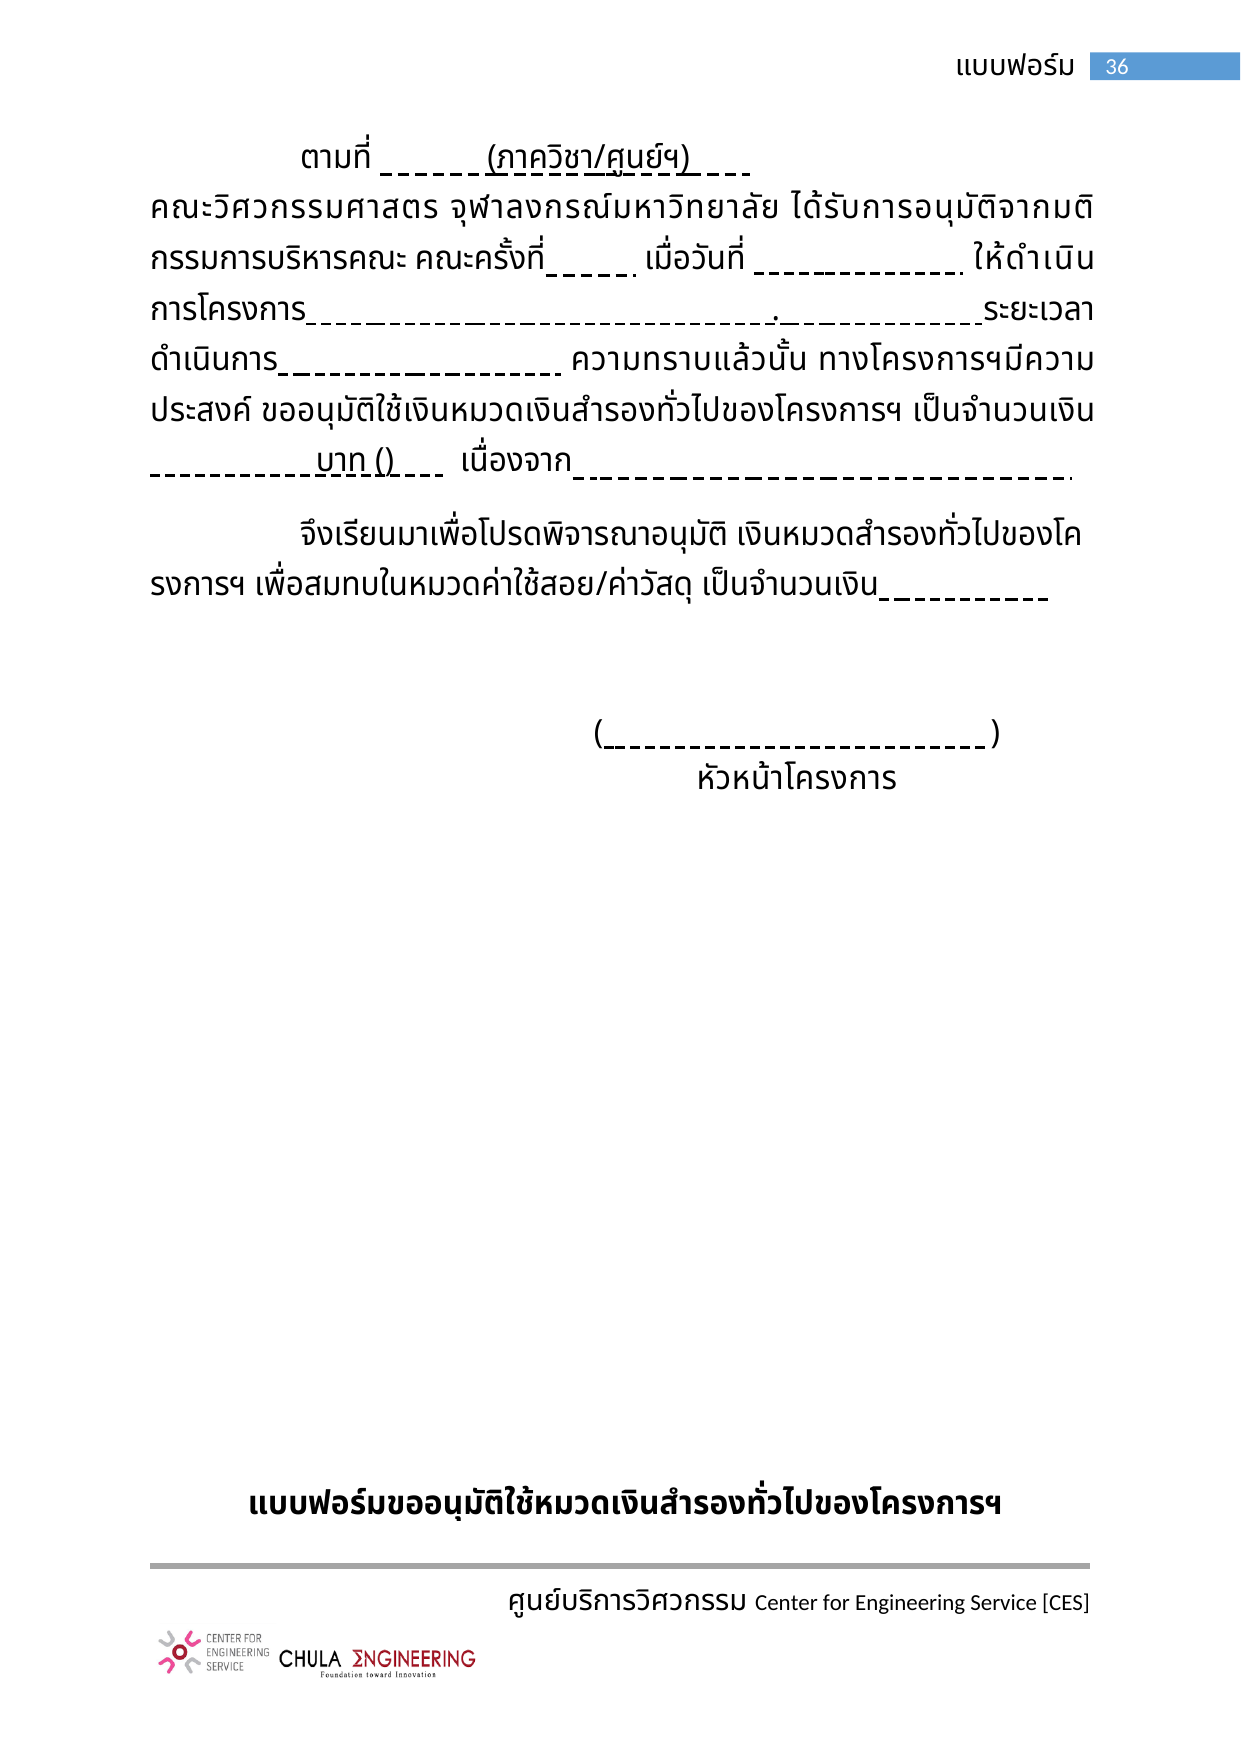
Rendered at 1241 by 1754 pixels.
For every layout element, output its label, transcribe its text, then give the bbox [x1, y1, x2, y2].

subtitle ตามที่ (ภาควิชา/ศูนย์ฯ) คณะวิศวกรรมศาสตร จุฬาลงกรณ์มหาวิทยาลัย ได้รับการอนุมัติจากมติกรรมการบริหารคณะ คณะครั้งที่ เมื่อวันที่ ให้ดำเนินการโครงการ . ระยะเวลาดำเนินการ ความทราบแล้วนั้น ทางโครงการฯมีความประสงค์ ขออนุมัติใช้เงินหมวดเงินสำรองทั่วไปของโครงการฯ เป็นจำนวนเงิน บาท () เนื่องจาก [150, 133, 1095, 487]
subtitle จึงเรียนมาเพื่อโปรดพิจารณาอนุมัติ เงินหมวดสำรองทั่วไปของโครงการฯ เพื่อสมทบในหมวดค่าใช้สอย/ค่าวัสดุ เป็นจำนวนเงิน [150, 509, 1090, 611]
subtitle ( ) [503, 708, 1090, 754]
subtitle หัวหน้าโครงการ [503, 754, 1090, 804]
picture [150, 1623, 479, 1681]
